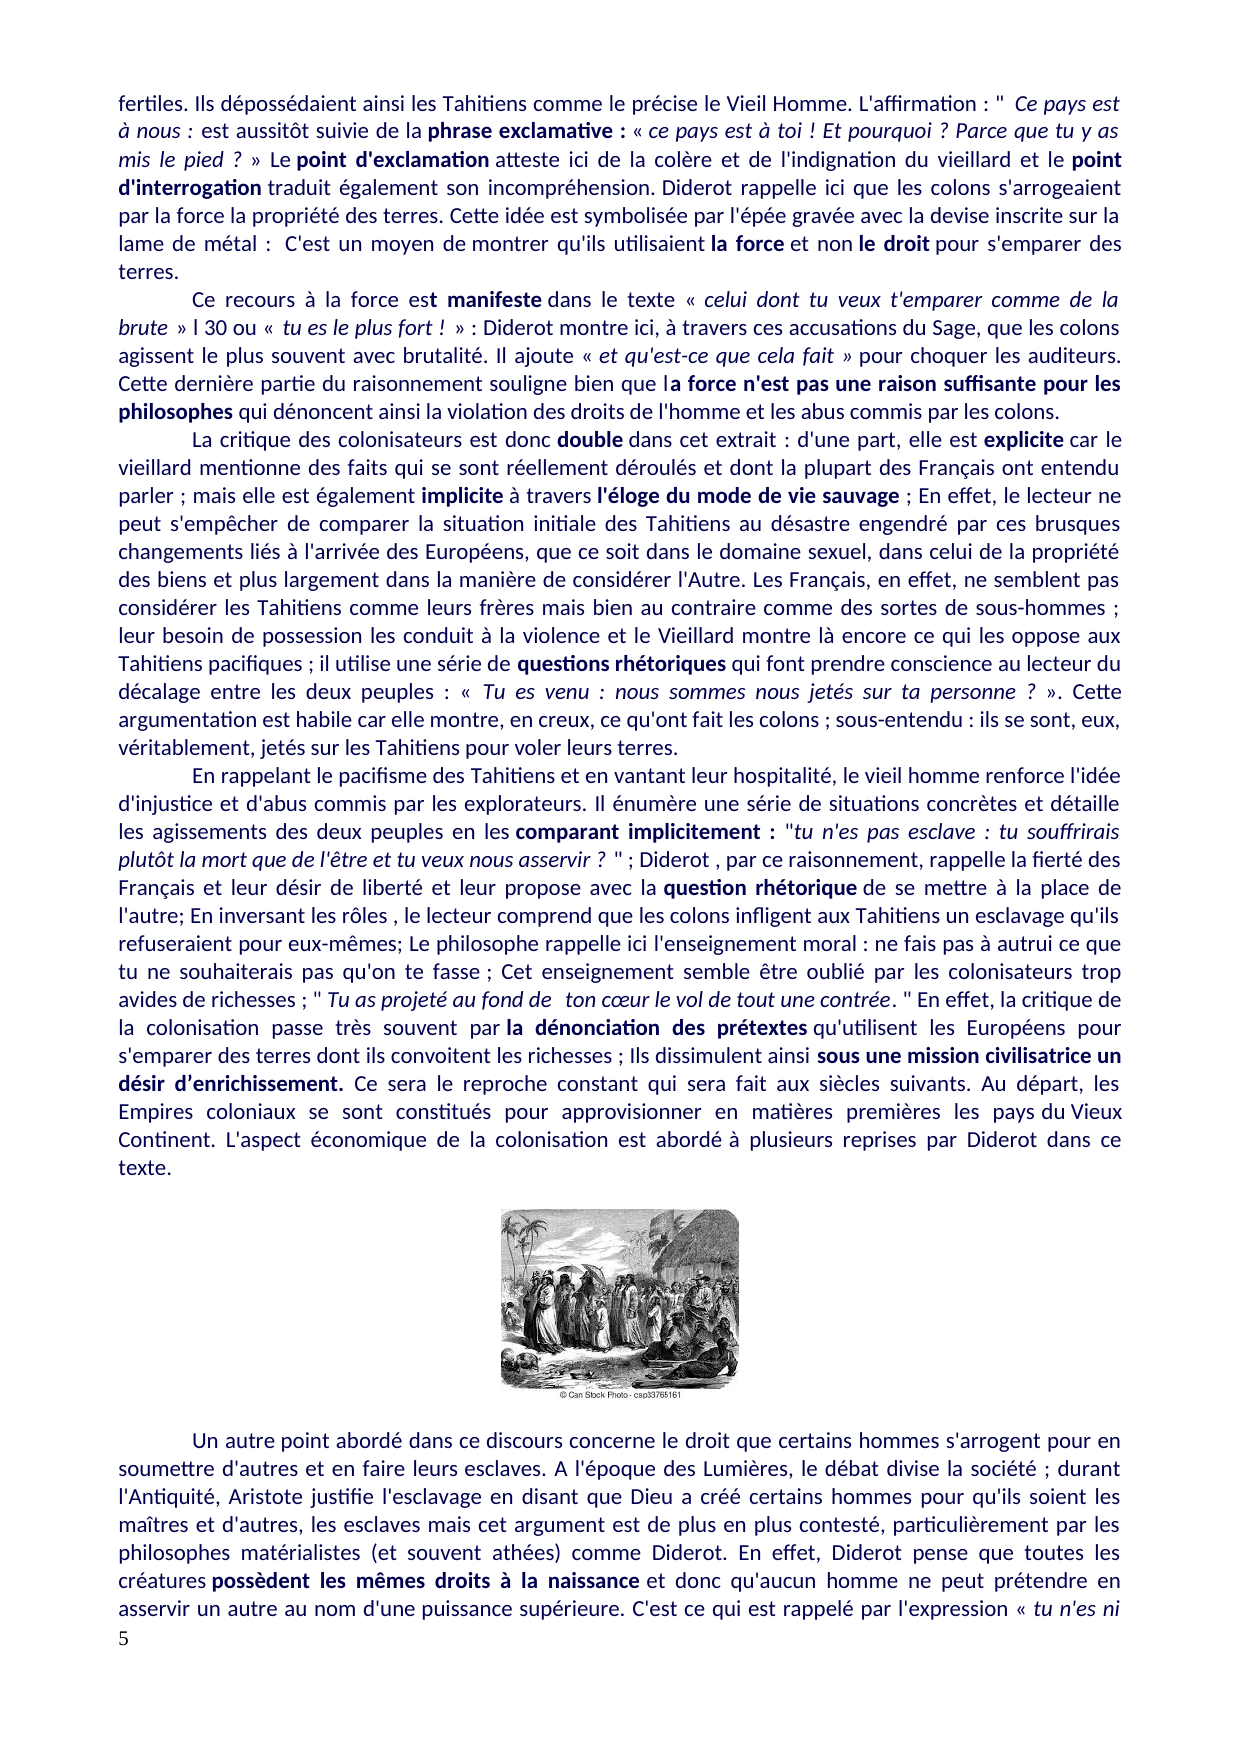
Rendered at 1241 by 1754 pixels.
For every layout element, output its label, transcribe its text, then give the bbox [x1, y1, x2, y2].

text Ce recours à la force est manifeste dans le texte « celui dont tu veux t'emparer comme de la brute » l 30 ou « tu es le plus fort ! » : Diderot montre ici, à travers ces accusations du Sage, que les colons agissent le plus souvent avec brutalité. Il ajoute « et qu'est-ce que cela fait » pour choquer les auditeurs. Cette dernière partie du raisonnement souligne bien que la force n'est pas une raison suffisante pour les philosophes qui dénoncent ainsi la violation des droits de l'homme et les abus commis par les colons. [118, 285, 1122, 425]
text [118, 1426, 1122, 1622]
picture [501, 1209, 739, 1399]
text En rappelant le pacifisme des Tahitiens et en vantant leur hospitalité, le vieil homme renforce l'idée d'injustice et d'abus commis par les explorateurs. Il énumère une série de situations concrètes et détaille les agissements des deux peuples en les comparant implicitement : "tu n'es pas esclave : tu souffrirais plutôt la mort que de l'être et tu veux nous asservir ? " ; Diderot , par ce raisonnement, rappelle la fierté des Français et leur désir de liberté et leur propose avec la question rhétorique de se mettre à la place de l'autre; En inversant les rôles , le lecteur comprend que les colons infligent aux Tahitiens un esclavage qu'ils refuseraient pour eux-mêmes; Le philosophe rappelle ici l'enseignement moral : ne fais pas à autrui ce que tu ne souhaiterais pas qu'on te fasse ; Cet enseignement semble être oublié par les colonisateurs trop avides de richesses ; " Tu as projeté au fond de ton cœur le vol de tout une contrée. " En effet, la critique de la colonisation passe très souvent par la dénonciation des prétextes qu'utilisent les Européens pour s'emparer des terres dont ils convoitent les richesses ; Ils dissimulent ainsi sous une mission civilisatrice un désir d’enrichissement. Ce sera le reproche constant qui sera fait aux siècles suivants. Au départ, les Empires coloniaux se sont constitués pour approvisionner en matières premières les pays du Vieux Continent. L'aspect économique de la colonisation est abordé à plusieurs reprises par Diderot dans ce texte. [118, 761, 1122, 1181]
text La critique des colonisateurs est donc double dans cet extrait : d'une part, elle est explicite car le vieillard mentionne des faits qui se sont réellement déroulés et dont la plupart des Français ont entendu parler ; mais elle est également implicite à travers l'éloge du mode de vie sauvage ; En effet, le lecteur ne peut s'empêcher de comparer la situation initiale des Tahitiens au désastre engendré par ces brusques changements liés à l'arrivée des Européens, que ce soit dans le domaine sexuel, dans celui de la propriété des biens et plus largement dans la manière de considérer l'Autre. Les Français, en effet, ne semblent pas considérer les Tahitiens comme leurs frères mais bien au contraire comme des sortes de sous-hommes ; leur besoin de possession les conduit à la violence et le Vieillard montre là encore ce qui les oppose aux Tahitiens pacifiques ; il utilise une série de questions rhétoriques qui font prendre conscience au lecteur du décalage entre les deux peuples : « Tu es venu : nous sommes nous jetés sur ta personne ? ». Cette argumentation est habile car elle montre, en creux, ce qu'ont fait les colons ; sous-entendu : ils se sont, eux, véritablement, jetés sur les Tahitiens pour voler leurs terres. [118, 425, 1122, 761]
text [118, 89, 1122, 285]
